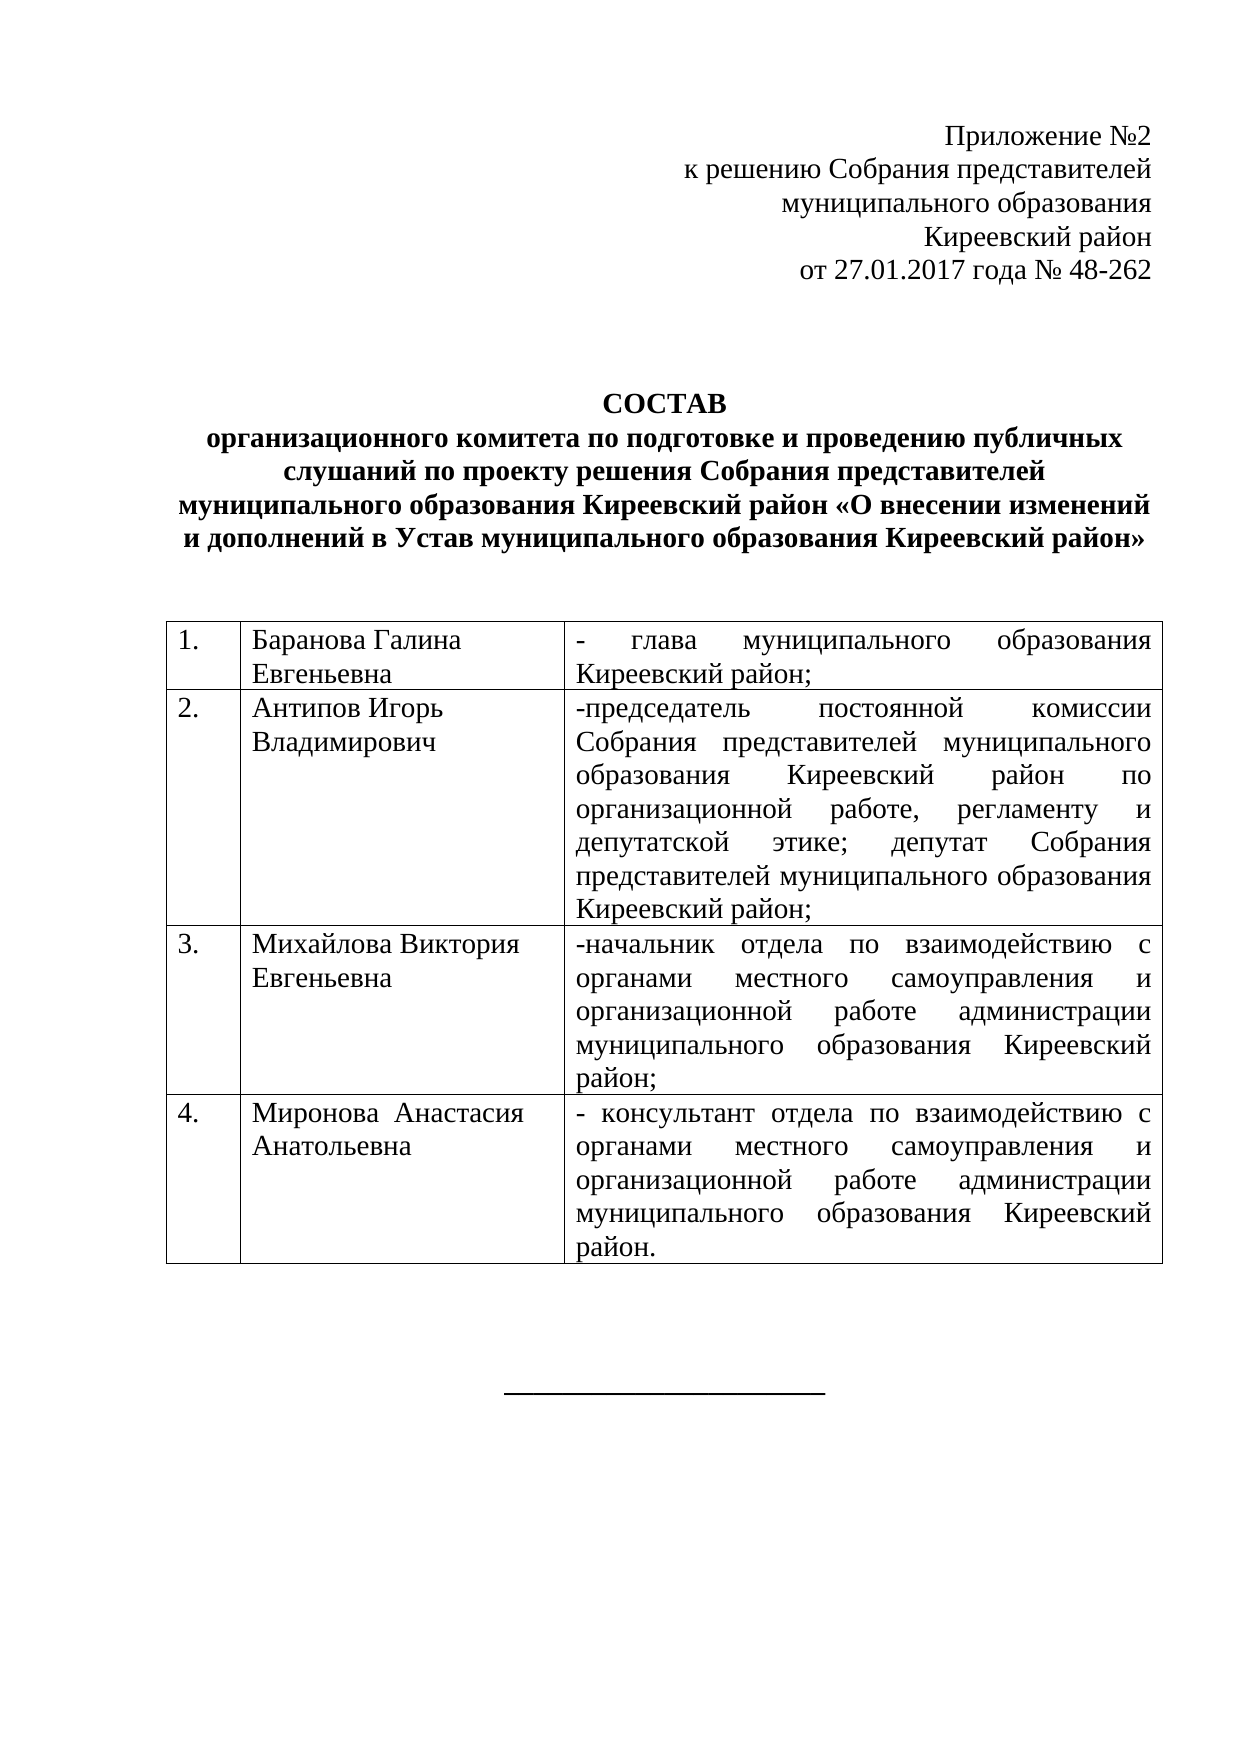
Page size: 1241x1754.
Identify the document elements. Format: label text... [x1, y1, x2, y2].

text организационного комитета по подготовке и проведению публичных слушаний по проекту решения Собрания представителей муниципального образования Киреевский район «О внесении изменений и дополнений в Устав муниципального образования Киреевский район» [177, 420, 1152, 554]
table_cell -председатель постоянной комиссии Собрания представителей муниципального образования Киреевский район по организационной работе, регламенту и депутатской этике; депутат Собрания представителей муниципального образования Киреевский район; [565, 690, 1162, 925]
table_cell Миронова Анастасия Анатольевна [241, 1095, 564, 1263]
text к решению Собрания представителей [177, 152, 1152, 185]
text Киреевский район [177, 219, 1152, 252]
table_header - глава муниципального образования Киреевский район; [565, 622, 1162, 689]
table_cell 2. [167, 690, 240, 925]
text ______________________ [177, 1364, 1152, 1398]
table_cell Михайлова Виктория Евгеньевна [241, 926, 564, 1094]
table_cell 3. [167, 926, 240, 1094]
text Приложение №2 [177, 118, 1152, 152]
table_cell - консультант отдела по взаимодействию с органами местного самоуправления и организационной работе администрации муниципального образования Киреевский район. [565, 1095, 1162, 1263]
text СОСТАВ [177, 386, 1152, 420]
table_cell -начальник отдела по взаимодействию с органами местного самоуправления и организационной работе администрации муниципального образования Киреевский район; [565, 926, 1162, 1094]
table_cell Антипов Игорь Владимирович [241, 690, 564, 925]
text от 27.01.2017 года № 48-262 [177, 252, 1152, 286]
table_header Баранова Галина Евгеньевна [241, 622, 564, 689]
table_header 1. [167, 622, 240, 689]
table_cell 4. [167, 1095, 240, 1263]
text муниципального образования [177, 185, 1152, 219]
